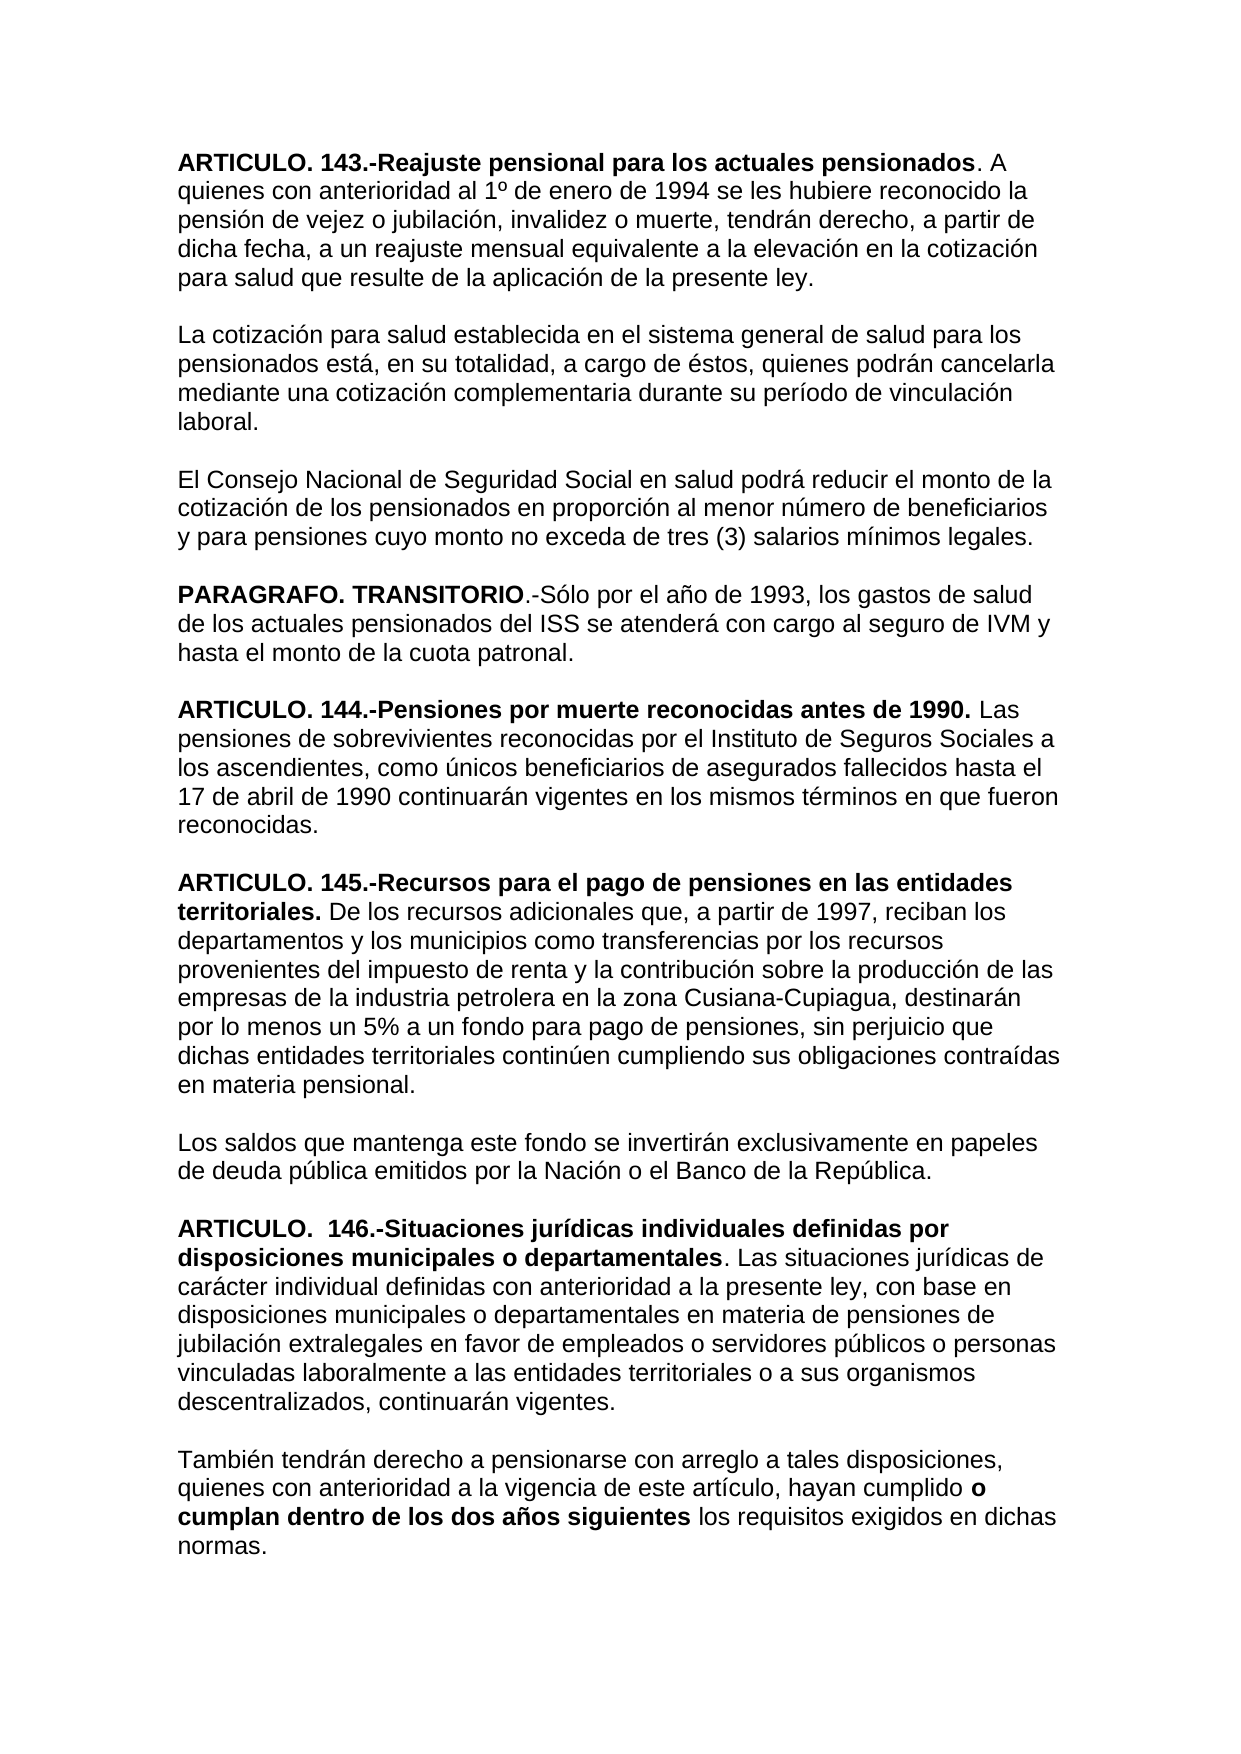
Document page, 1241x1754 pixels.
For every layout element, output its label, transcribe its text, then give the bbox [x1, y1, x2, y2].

text Los saldos que mantenga este fondo se invertirán exclusivamente en papeles de deuda pública emitidos por la Nación o el Banco de la República. [177, 1128, 1063, 1185]
text ARTICULO. 146.-Situaciones jurídicas individuales definidas por disposiciones municipales o departamentales. Las situaciones jurídicas de carácter individual definidas con anterioridad a la presente ley, con base en disposiciones municipales o departamentales en materia de pensiones de jubilación extralegales en favor de empleados o servidores públicos o personas vinculadas laboralmente a las entidades territoriales o a sus organismos descentralizados, continuarán vigentes. [177, 1214, 1063, 1416]
text ARTICULO. 143.-Reajuste pensional para los actuales pensionados. A quienes con anterioridad al 1º de enero de 1994 se les hubiere reconocido la pensión de vejez o jubilación, invalidez o muerte, tendrán derecho, a partir de dicha fecha, a un reajuste mensual equivalente a la elevación en la cotización para salud que resulte de la aplicación de la presente ley. [177, 148, 1063, 291]
text La cotización para salud establecida en el sistema general de salud para los pensionados está, en su totalidad, a cargo de éstos, quienes podrán cancelarla mediante una cotización complementaria durante su período de vinculación laboral. [177, 321, 1063, 436]
text El Consejo Nacional de Seguridad Social en salud podrá reducir el monto de la cotización de los pensionados en proporción al menor número de beneficiarios y para pensiones cuyo monto no exceda de tres (3) salarios mínimos legales. [177, 465, 1063, 551]
text ARTICULO. 144.-Pensiones por muerte reconocidas antes de 1990. Las pensiones de sobrevivientes reconocidas por el Instituto de Seguros Sociales a los ascendientes, como únicos beneficiarios de asegurados fallecidos hasta el 17 de abril de 1990 continuarán vigentes en los mismos términos en que fueron reconocidas. [177, 696, 1063, 839]
text También tendrán derecho a pensionarse con arreglo a tales disposiciones, quienes con anterioridad a la vigencia de este artículo, hayan cumplido o cumplan dentro de los dos años siguientes los requisitos exigidos en dichas normas. [177, 1445, 1063, 1560]
text PARAGRAFO. TRANSITORIO.-Sólo por el año de 1993, los gastos de salud de los actuales pensionados del ISS se atenderá con cargo al seguro de IVM y hasta el monto de la cuota patronal. [177, 580, 1063, 666]
text ARTICULO. 145.-Recursos para el pago de pensiones en las entidades territoriales. De los recursos adicionales que, a partir de 1997, reciban los departamentos y los municipios como transferencias por los recursos provenientes del impuesto de renta y la contribución sobre la producción de las empresas de la industria petrolera en la zona Cusiana-Cupiagua, destinarán por lo menos un 5% a un fondo para pago de pensiones, sin perjuicio que dichas entidades territoriales continúen cumpliendo sus obligaciones contraídas en materia pensional. [177, 868, 1063, 1098]
